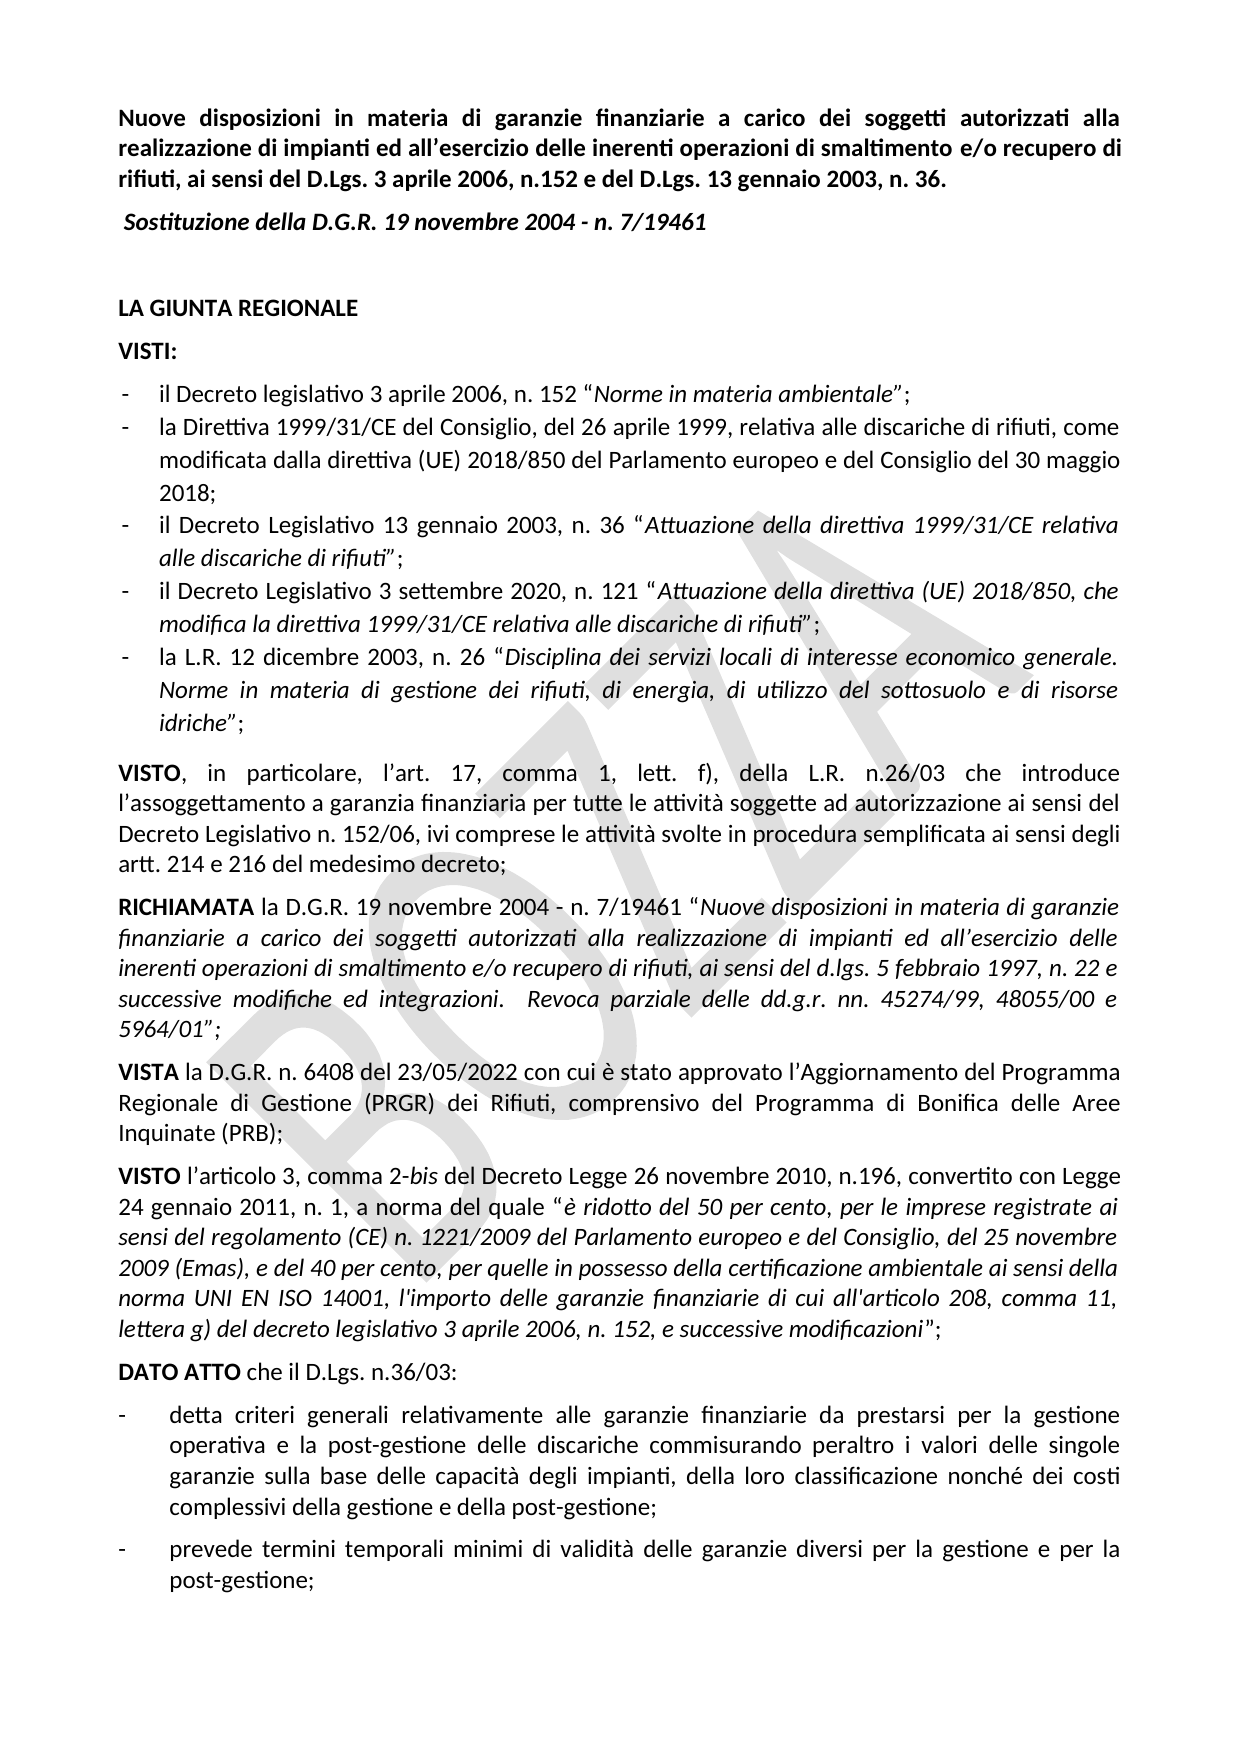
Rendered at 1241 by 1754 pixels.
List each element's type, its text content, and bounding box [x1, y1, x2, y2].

list prevede termini temporali minimi di validità delle garanzie diversi per la gestione e per la post-gestione; [118, 1534, 1122, 1595]
text LA GIUNTA REGIONALE [118, 292, 1122, 322]
list la L.R. 12 dicembre 2003, n. 26 “Disciplina dei servizi locali di interesse economico generale. Norme in materia di gestione dei rifiuti, di energia, di utilizzo del sottosuolo e di risorse idriche”; [121, 641, 1122, 738]
list il Decreto Legislativo 13 gennaio 2003, n. 36 “Attuazione della direttiva 1999/31/CE relativa alle discariche di rifiuti”; [121, 509, 1122, 573]
list il Decreto legislativo 3 aprile 2006, n. 152 “Norme in materia ambientale”; [121, 378, 1122, 408]
list detta criteri generali relativamente alle garanzie finanziarie da prestarsi per la gestione operativa e la post-gestione delle discariche commisurando peraltro i valori delle singole garanzie sulla base delle capacità degli impianti, della loro classificazione nonché dei costi complessivi della gestione e della post-gestione; [118, 1399, 1122, 1521]
text RICHIAMATA la D.G.R. 19 novembre 2004 - n. 7/19461 “Nuove disposizioni in materia di garanzie finanziarie a carico dei soggetti autorizzati alla realizzazione di impianti ed all’esercizio delle inerenti operazioni di smaltimento e/o recupero di rifiuti, ai sensi del d.lgs. 5 febbraio 1997, n. 22 e successive modifiche ed integrazioni. Revoca parziale delle dd.g.r. nn. 45274/99, 48055/00 e 5964/01”; [118, 891, 1122, 1044]
text DATO ATTO che il D.Lgs. n.36/03: [118, 1356, 1122, 1387]
text VISTO l’articolo 3, comma 2-bis del Decreto Legge 26 novembre 2010, n.196, convertito con Legge 24 gennaio 2011, n. 1, a norma del quale “è ridotto del 50 per cento, per le imprese registrate ai sensi del regolamento (CE) n. 1221/2009 del Parlamento europeo e del Consiglio, del 25 novembre 2009 (Emas), e del 40 per cento, per quelle in possesso della certificazione ambientale ai sensi della norma UNI EN ISO 14001, l'importo delle garanzie finanziarie di cui all'articolo 208, comma 11, lettera g) del decreto legislativo 3 aprile 2006, n. 152, e successive modificazioni”; [118, 1160, 1122, 1343]
list il Decreto Legislativo 3 settembre 2020, n. 121 “Attuazione della direttiva (UE) 2018/850, che modifica la direttiva 1999/31/CE relativa alle discariche di rifiuti”; [121, 575, 1122, 639]
text VISTA la D.G.R. n. 6408 del 23/05/2022 con cui è stato approvato l’Aggiornamento del Programma Regionale di Gestione (PRGR) dei Rifiuti, comprensivo del Programma di Bonifica delle Aree Inquinate (PRB); [118, 1056, 1122, 1148]
text VISTO, in particolare, l’art. 17, comma 1, lett. f), della L.R. n.26/03 che introduce l’assoggettamento a garanzia finanziaria per tutte le attività soggette ad autorizzazione ai sensi del Decreto Legislativo n. 152/06, ivi comprese le attività svolte in procedura semplificata ai sensi degli artt. 214 e 216 del medesimo decreto; [118, 757, 1122, 879]
text Nuove disposizioni in materia di garanzie finanziarie a carico dei soggetti autorizzati alla realizzazione di impianti ed all’esercizio delle inerenti operazioni di smaltimento e/o recupero di rifiuti, ai sensi del D.Lgs. 3 aprile 2006, n.152 e del D.Lgs. 13 gennaio 2003, n. 36. [118, 102, 1122, 193]
text VISTI: [118, 335, 1122, 365]
list la Direttiva 1999/31/CE del Consiglio, del 26 aprile 1999, relativa alle discariche di rifiuti, come modificata dalla direttiva (UE) 2018/850 del Parlamento europeo e del Consiglio del 30 maggio 2018; [121, 411, 1122, 507]
text Sostituzione della D.G.R. 19 novembre 2004 - n. 7/19461 [118, 206, 1122, 236]
